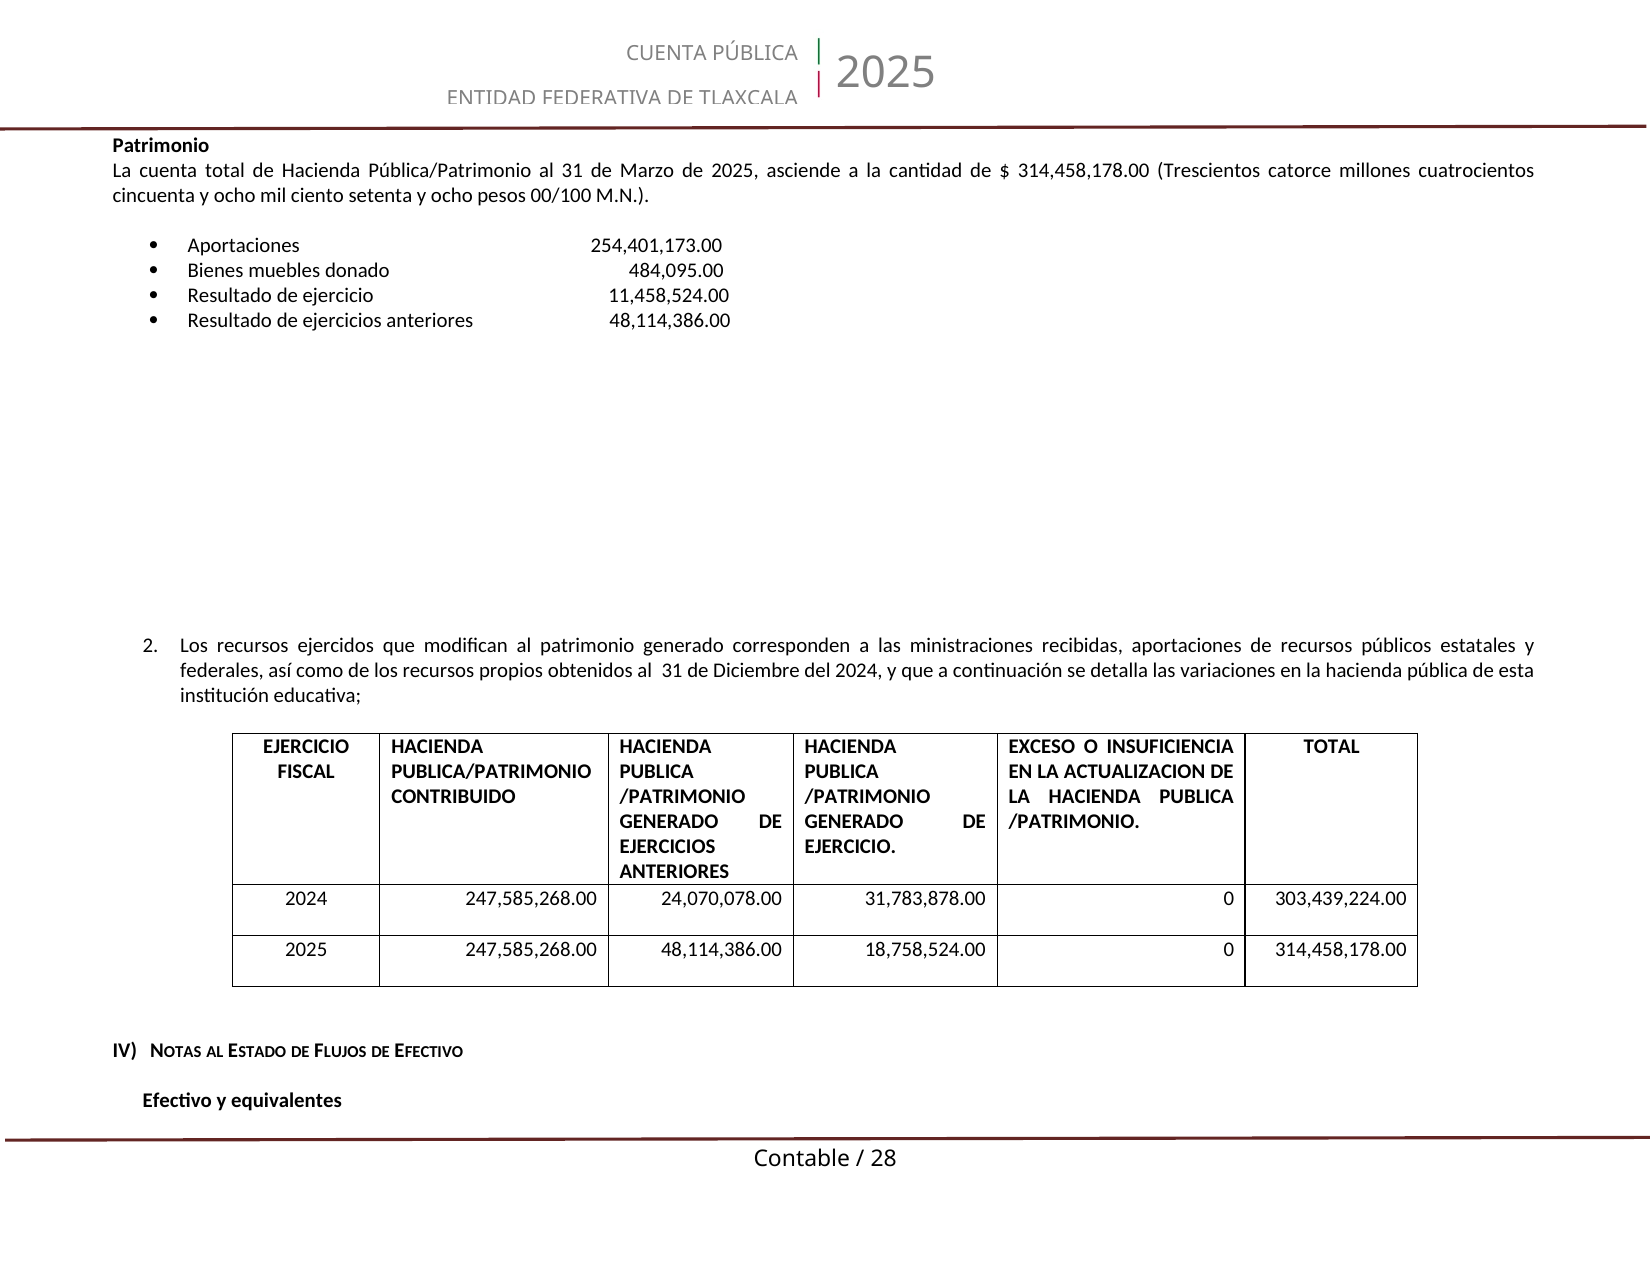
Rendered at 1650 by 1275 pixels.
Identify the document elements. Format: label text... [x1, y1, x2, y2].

table_cell 247,585,268.00 [380, 936, 608, 986]
table_cell 24,070,078.00 [609, 885, 793, 935]
list Resultado de ejercicio 11,458,524.00 [150, 283, 1537, 308]
table_header HACIENDA PUBLICA/PATRIMONIO CONTRIBUIDO [380, 734, 608, 884]
list Los recursos ejercidos que modifican al patrimonio generado corresponden a las ministraciones recibidas, aportaciones de recursos públicos estatales y federales, así como de los recursos propios obtenidos al 31 de Diciembre del 2024, y que a continuación se detalla las variaciones en la hacienda pública de esta institución educativa; [142, 633, 1537, 708]
table_cell 48,114,386.00 [609, 936, 793, 986]
list Bienes muebles donado 484,095.00 [150, 258, 1537, 283]
table_cell 2025 [233, 936, 379, 986]
table_header HACIENDA PUBLICA /PATRIMONIO GENERADO DE EJERCICIOS ANTERIORES [609, 734, 793, 884]
text La cuenta total de Hacienda Pública/Patrimonio al 31 de Marzo de 2025, asciende a la cantidad de $ 314,458,178.00 (Trescientos catorce millones cuatrocientos cincuenta y ocho mil ciento setenta y ocho pesos 00/100 M.N.). [112, 158, 1537, 208]
table_header TOTAL [1246, 734, 1417, 884]
table_cell 0 [998, 936, 1244, 986]
text Efectivo y equivalentes [142, 1087, 1537, 1112]
table_header EJERCICIO FISCAL [233, 734, 379, 884]
table_cell 18,758,524.00 [794, 936, 997, 986]
table_cell 314,458,178.00 [1246, 936, 1417, 986]
picture [812, 29, 830, 100]
table_cell 31,783,878.00 [794, 885, 997, 935]
list Aportaciones 254,401,173.00 [150, 233, 1537, 258]
text Patrimonio [112, 133, 1537, 158]
table_header EXCESO O INSUFICIENCIA EN LA ACTUALIZACION DE LA HACIENDA PUBLICA /PATRIMONIO. [998, 734, 1244, 884]
table_header HACIENDA PUBLICA /PATRIMONIO GENERADO DE EJERCICIO. [794, 734, 997, 884]
table_cell 0 [998, 885, 1244, 935]
table_cell 2024 [233, 885, 379, 935]
text IV) Notas al Estado de Flujos de Efectivo [112, 1037, 1537, 1062]
table_cell 247,585,268.00 [380, 885, 608, 935]
table_cell 303,439,224.00 [1246, 885, 1417, 935]
list Resultado de ejercicios anteriores 48,114,386.00 [150, 308, 1537, 333]
